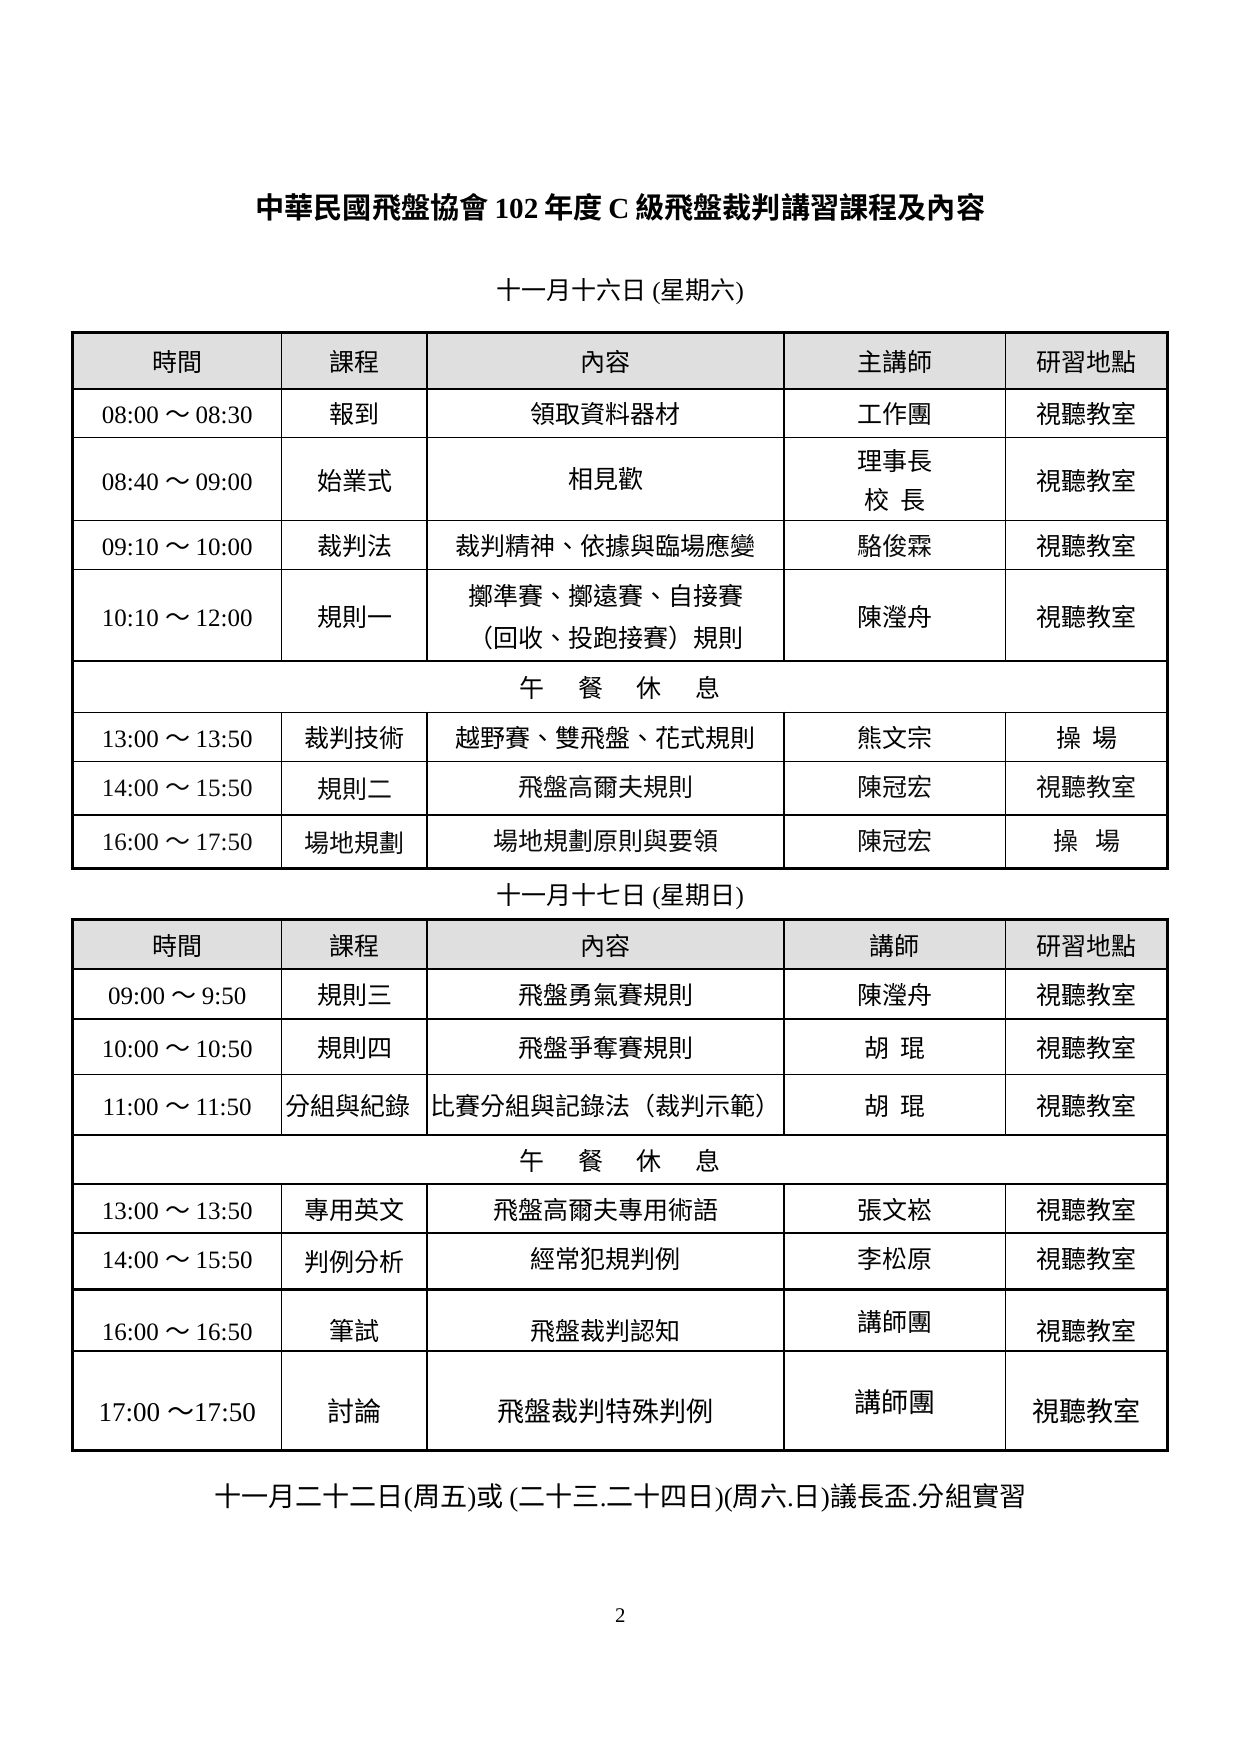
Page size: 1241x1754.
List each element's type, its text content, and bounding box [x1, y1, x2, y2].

table_cell 場地規劃 [282, 816, 426, 867]
table_cell 視聽教室 [1006, 970, 1166, 1018]
table_cell 午 餐 休 息 [74, 1136, 1166, 1183]
table_cell 講師團 [785, 1291, 1005, 1350]
table_header 內容 [428, 921, 783, 968]
table_header 內容 [428, 334, 783, 388]
table_cell 裁判技術 [282, 713, 426, 761]
table_cell 陳瀅舟 [785, 570, 1005, 660]
table_cell 視聽教室 [1006, 390, 1166, 437]
table_cell 規則三 [282, 970, 426, 1018]
table_cell 始業式 [282, 438, 426, 520]
table_cell 13:00 ～ 13:50 [74, 1185, 281, 1232]
text 十一月二十二日(周五)或 (二十三.二十四日)(周六.日)議長盃.分組實習 [75, 1457, 1165, 1532]
table_cell 14:00 ～ 15:50 [74, 1234, 281, 1287]
table_cell 工作團 [785, 390, 1005, 437]
table_cell 熊文宗 [785, 713, 1005, 761]
table_cell 陳冠宏 [785, 762, 1005, 814]
table_cell 視聽教室 [1006, 1291, 1166, 1350]
table_cell 飛盤裁判認知 [428, 1291, 783, 1350]
table_cell 筆試 [282, 1291, 426, 1350]
table_header 研習地點 [1006, 334, 1166, 388]
table_cell 17:00 ～17:50 [74, 1352, 281, 1449]
table_header 講師 [785, 921, 1005, 968]
table_cell 分組與紀錄 [282, 1075, 426, 1134]
table_cell 操 場 [1006, 816, 1166, 867]
table_cell 專用英文 [282, 1185, 426, 1232]
table_cell 陳冠宏 [785, 816, 1005, 867]
table_header 主講師 [785, 334, 1005, 388]
table_cell 胡 琨 [785, 1075, 1005, 1134]
table_header 課程 [282, 334, 426, 388]
text 十一月十六日 (星期六) [75, 270, 1165, 307]
table_cell 李松原 [785, 1234, 1005, 1287]
table_cell 視聽教室 [1006, 1234, 1166, 1287]
table_cell 駱俊霖 [785, 521, 1005, 569]
table_cell 08:00 ～ 08:30 [74, 390, 281, 437]
table_cell 報到 [282, 390, 426, 437]
table_cell 飛盤爭奪賽規則 [428, 1020, 783, 1073]
table_cell 飛盤高爾夫專用術語 [428, 1185, 783, 1232]
table_header 時間 [74, 921, 281, 968]
table_cell 判例分析 [282, 1234, 426, 1287]
table_cell 11:00 ～ 11:50 [74, 1075, 281, 1134]
table_header 課程 [282, 921, 426, 968]
table_cell 視聽教室 [1006, 570, 1166, 660]
table_cell 理事長 校 長 [785, 438, 1005, 520]
text 十一月十七日 (星期日) [75, 875, 1165, 913]
table_cell 胡 琨 [785, 1020, 1005, 1073]
table_cell 視聽教室 [1006, 1075, 1166, 1134]
table_cell 飛盤高爾夫規則 [428, 762, 783, 814]
table_cell 討論 [282, 1352, 426, 1449]
table_cell 裁判精神、依據與臨場應變 [428, 521, 783, 569]
table_cell 10:10 ～ 12:00 [74, 570, 281, 660]
table_cell 14:00 ～ 15:50 [74, 762, 281, 814]
table_cell 視聽教室 [1006, 521, 1166, 569]
table_cell 講師團 [785, 1352, 1005, 1449]
table_cell 規則二 [282, 762, 426, 814]
table_cell 規則四 [282, 1020, 426, 1073]
table_header 時間 [74, 334, 281, 388]
table_cell 經常犯規判例 [428, 1234, 783, 1287]
table_cell 08:40 ～ 09:00 [74, 438, 281, 520]
table_cell 飛盤裁判特殊判例 [428, 1352, 783, 1449]
text 中華民國飛盤協會102年度C級飛盤裁判講習課程及內容 [75, 169, 1165, 244]
table_cell 視聽教室 [1006, 1352, 1166, 1449]
table_cell 飛盤勇氣賽規則 [428, 970, 783, 1018]
table_cell 16:00 ～ 16:50 [74, 1291, 281, 1350]
table_cell 張文崧 [785, 1185, 1005, 1232]
table_cell 擲準賽、擲遠賽、自接賽 （回收、投跑接賽）規則 [428, 570, 783, 660]
table_cell 陳瀅舟 [785, 970, 1005, 1018]
table_cell 09:00 ～ 9:50 [74, 970, 281, 1018]
table_cell 操 場 [1006, 713, 1166, 761]
table_cell 相見歡 [428, 438, 783, 520]
table_cell 比賽分組與記錄法（裁判示範） [428, 1075, 783, 1134]
table_cell 13:00 ～ 13:50 [74, 713, 281, 761]
table_cell 16:00 ～ 17:50 [74, 816, 281, 867]
table_cell 10:00 ～ 10:50 [74, 1020, 281, 1073]
table_cell 場地規劃原則與要領 [428, 816, 783, 867]
table_cell 午 餐 休 息 [74, 662, 1166, 712]
table_cell 視聽教室 [1006, 438, 1166, 520]
table_cell 09:10 ～ 10:00 [74, 521, 281, 569]
table_cell 裁判法 [282, 521, 426, 569]
table_cell 視聽教室 [1006, 1185, 1166, 1232]
table_header 研習地點 [1006, 921, 1166, 968]
table_cell 視聽教室 [1006, 762, 1166, 814]
table_cell 規則一 [282, 570, 426, 660]
table_cell 視聽教室 [1006, 1020, 1166, 1073]
table_cell 越野賽、雙飛盤、花式規則 [428, 713, 783, 761]
table_cell 領取資料器材 [428, 390, 783, 437]
